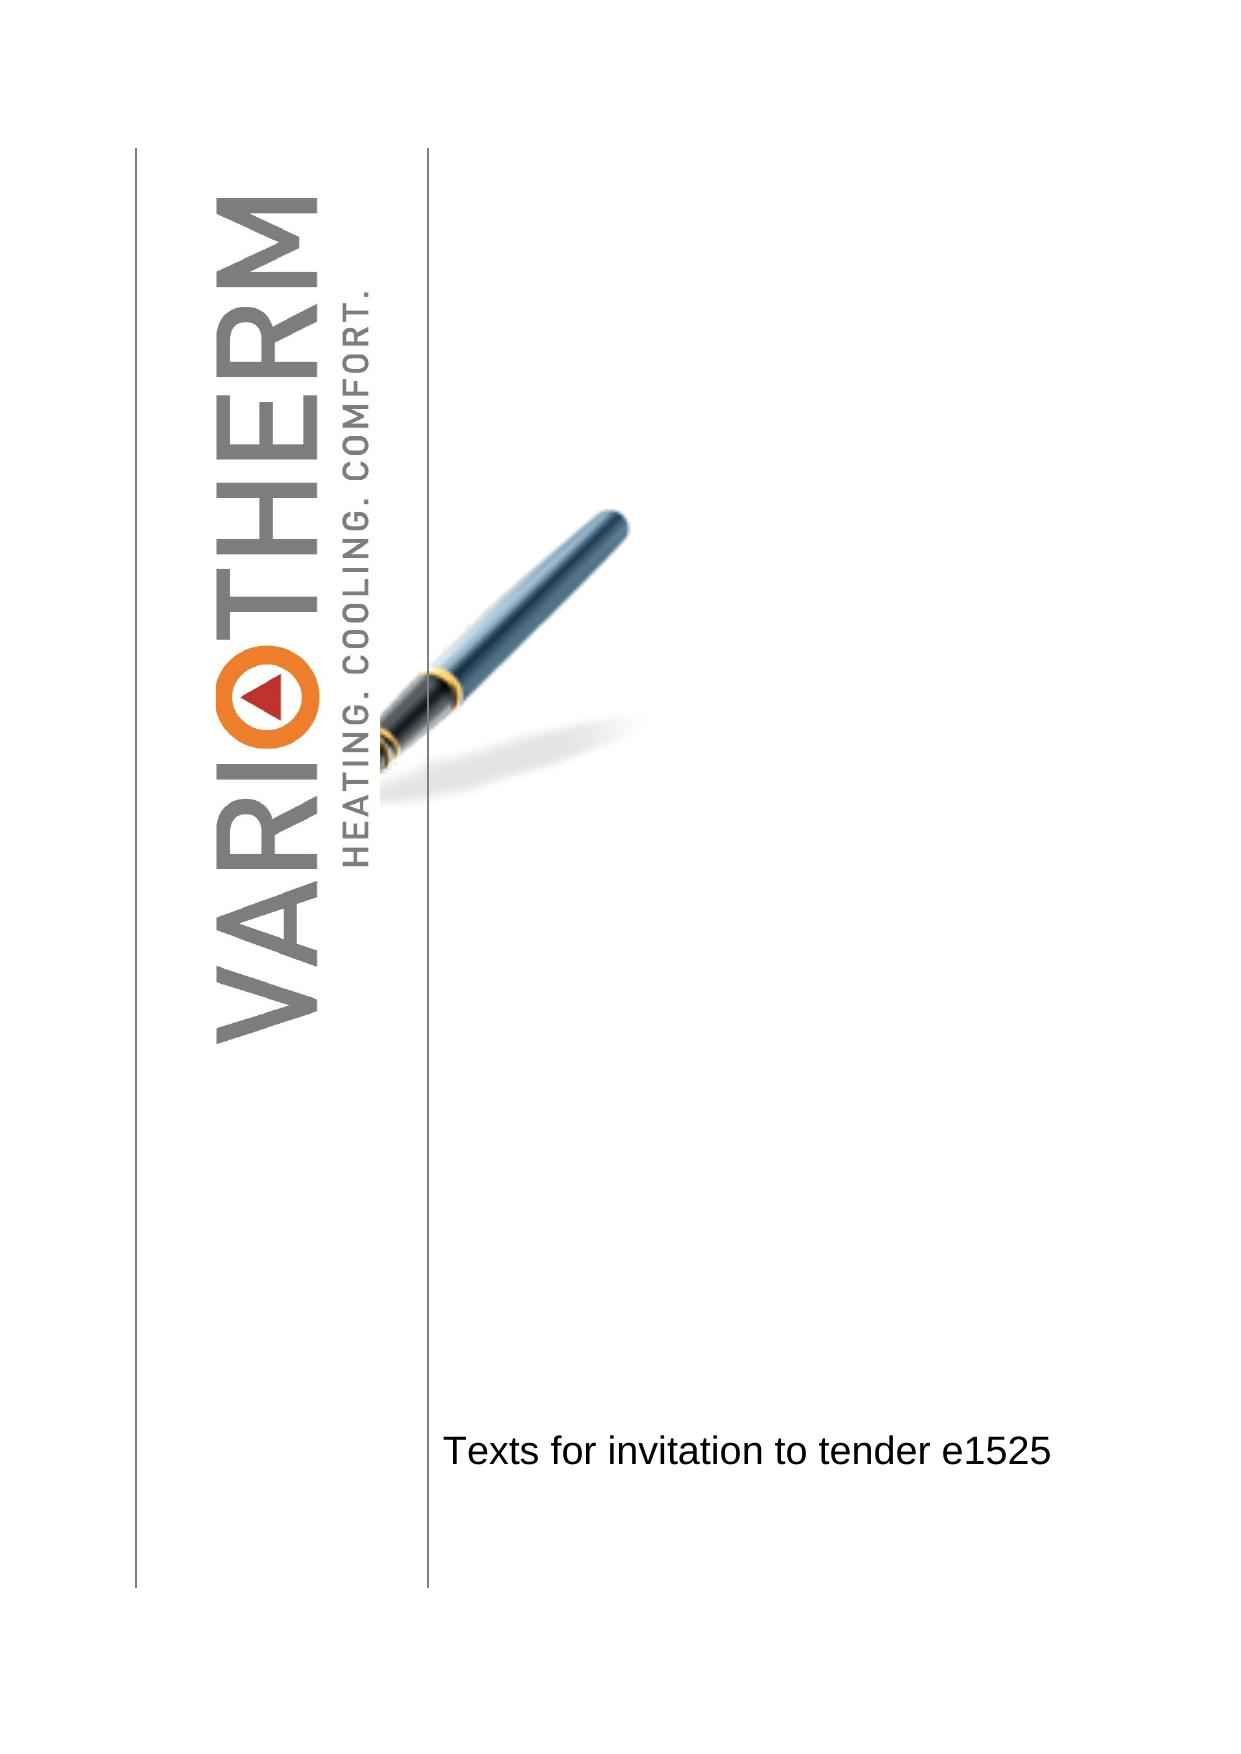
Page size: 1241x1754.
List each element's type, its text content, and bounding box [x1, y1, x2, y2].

table_header [137, 148, 427, 1588]
picture [429, 500, 650, 807]
text Texts for invitation to tender e1525 [429, 1427, 1092, 1473]
picture [214, 198, 380, 1041]
